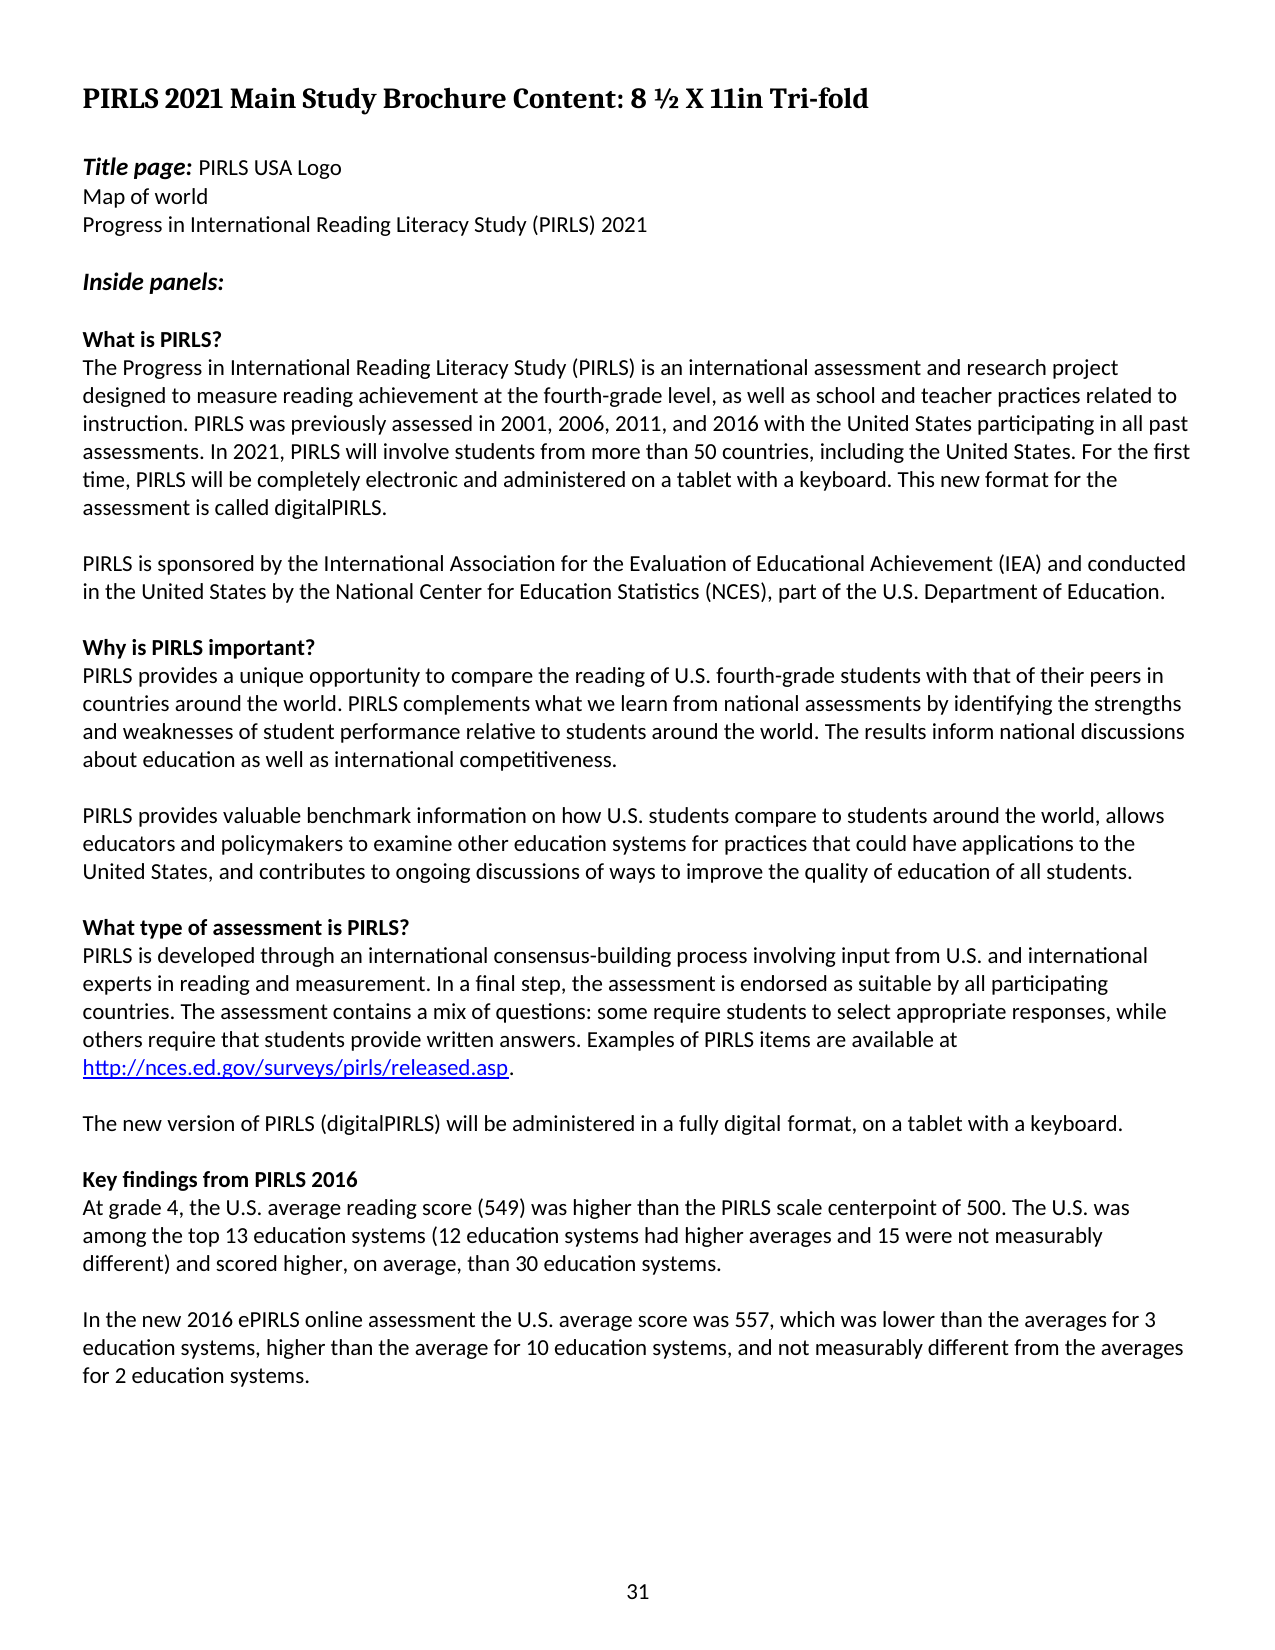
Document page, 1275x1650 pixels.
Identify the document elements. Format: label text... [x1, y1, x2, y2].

text What type of assessment is PIRLS? [82, 913, 1192, 941]
text Why is PIRLS important? [82, 633, 1192, 661]
text Title page: PIRLS USA Logo [82, 152, 1192, 182]
text The Progress in International Reading Literacy Study (PIRLS) is an international assessment and research project designed to measure reading achievement at the fourth-grade level, as well as school and teacher practices related to instruction. PIRLS was previously assessed in 2001, 2006, 2011, and 2016 with the United States participating in all past assessments. In 2021, PIRLS will involve students from more than 50 countries, including the United States. For the first time, PIRLS will be completely electronic and administered on a tablet with a keyboard. This new format for the assessment is called digitalPIRLS. [82, 353, 1192, 521]
text Inside panels: [82, 266, 1192, 297]
text PIRLS is sponsored by the International Association for the Evaluation of Educational Achievement (IEA) and conducted in the United States by the National Center for Education Statistics (NCES), part of the U.S. Department of Education. [82, 549, 1192, 605]
text PIRLS provides valuable benchmark information on how U.S. students compare to students around the world, allows educators and policymakers to examine other education systems for practices that could have applications to the United States, and contributes to ongoing discussions of ways to improve the quality of education of all students. [82, 801, 1192, 885]
text PIRLS provides a unique opportunity to compare the reading of U.S. fourth-grade students with that of their peers in countries around the world. PIRLS complements what we learn from national assessments by identifying the strengths and weaknesses of student performance relative to students around the world. The results inform national discussions about education as well as international competitiveness. [82, 661, 1192, 773]
subtitle PIRLS 2021 Main Study Brochure Content: 8 ½ X 11in Tri-fold [82, 82, 1192, 116]
text Progress in International Reading Literacy Study (PIRLS) 2021 [82, 210, 1192, 238]
text Map of world [82, 182, 1192, 210]
text At grade 4, the U.S. average reading score (549) was higher than the PIRLS scale centerpoint of 500. The U.S. was among the top 13 education systems (12 education systems had higher averages and 15 were not measurably different) and scored higher, on average, than 30 education systems. [82, 1193, 1192, 1277]
text What is PIRLS? [82, 325, 1192, 353]
text The new version of PIRLS (digitalPIRLS) will be administered in a fully digital format, on a tablet with a keyboard. [82, 1109, 1192, 1137]
text Key findings from PIRLS 2016 [82, 1165, 1192, 1193]
text In the new 2016 ePIRLS online assessment the U.S. average score was 557, which was lower than the averages for 3 education systems, higher than the average for 10 education systems, and not measurably different from the averages for 2 education systems. [82, 1305, 1192, 1389]
text PIRLS is developed through an international consensus-building process involving input from U.S. and international experts in reading and measurement. In a final step, the assessment is endorsed as suitable by all participating countries. The assessment contains a mix of questions: some require students to select appropriate responses, while others require that students provide written answers. Examples of PIRLS items are available at http://nces.ed.gov/surveys/pirls/released.asp. [82, 941, 1192, 1081]
